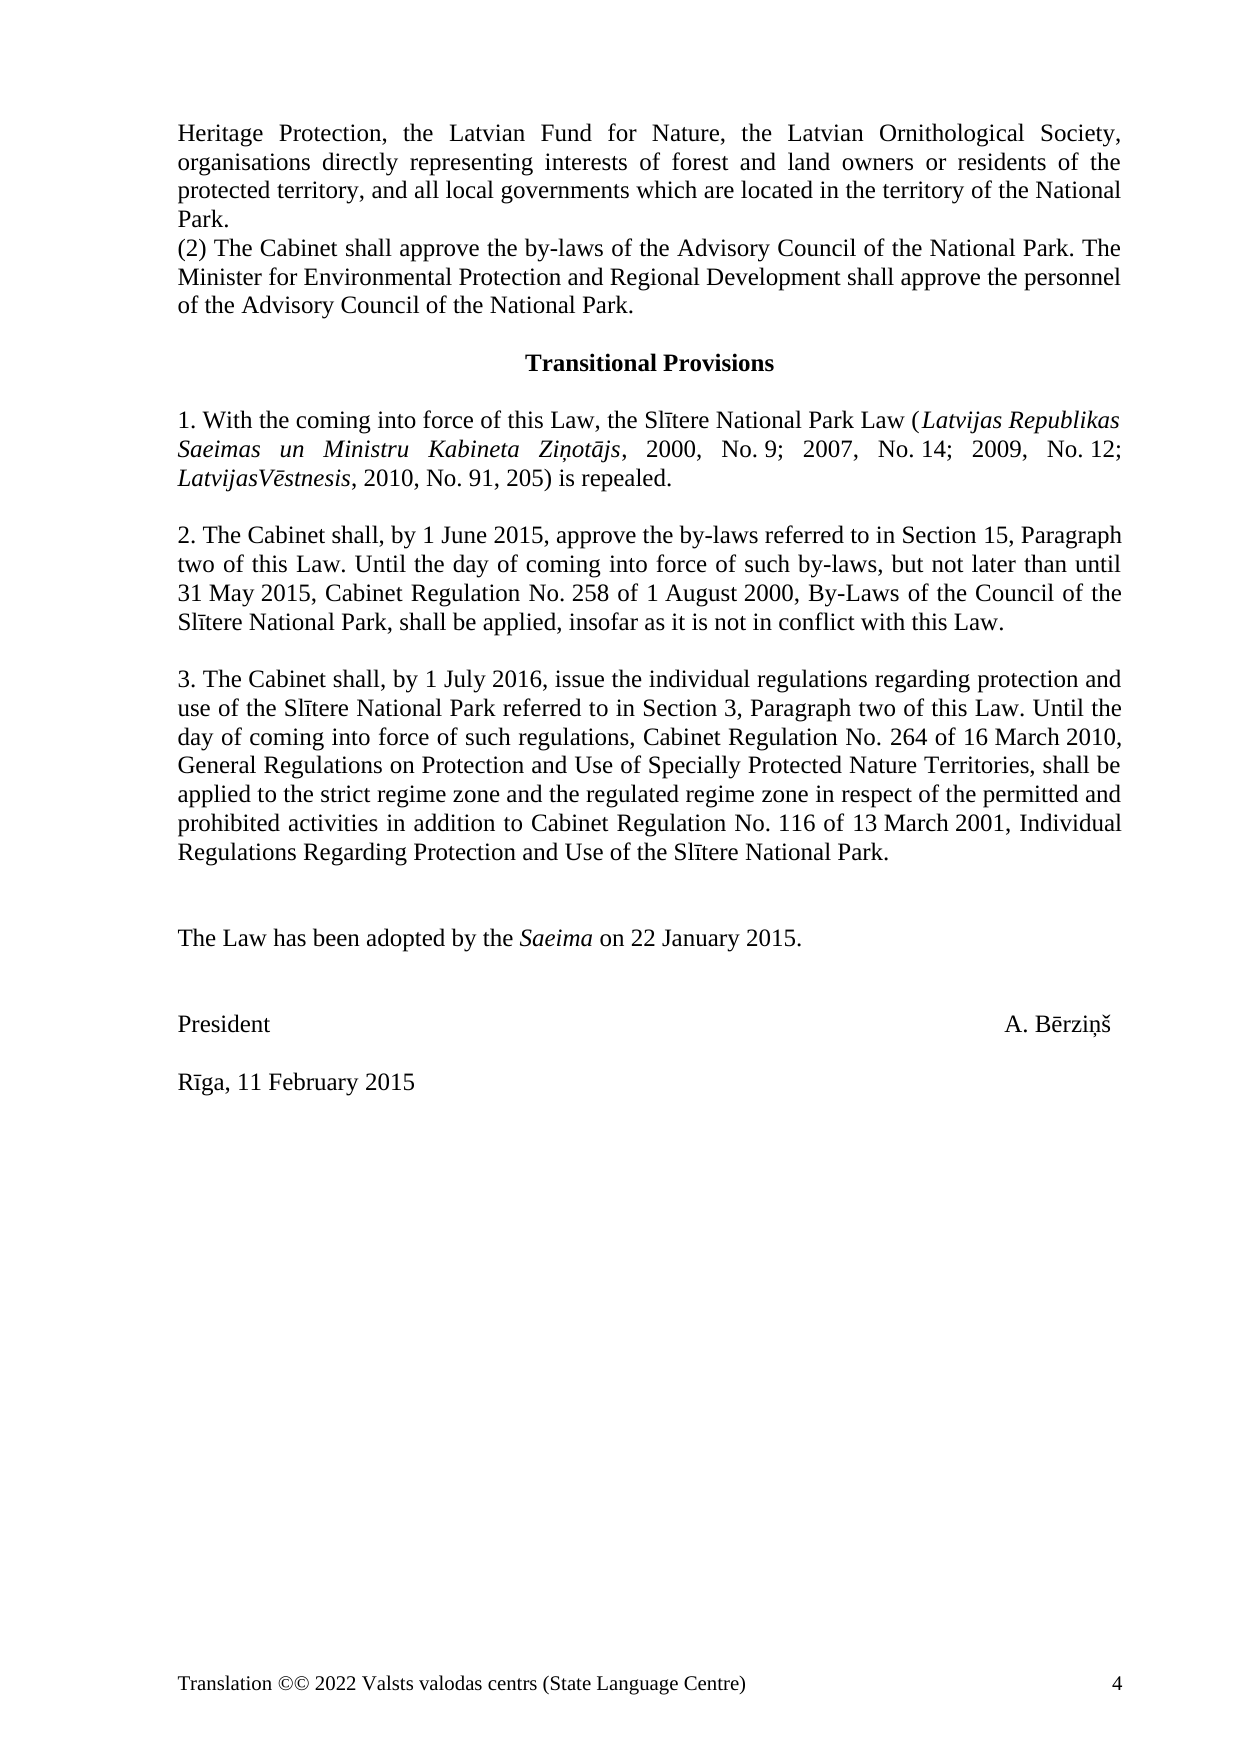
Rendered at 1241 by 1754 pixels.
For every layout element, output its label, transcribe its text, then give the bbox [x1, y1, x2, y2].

text President A. Bērziņš [177, 1009, 1122, 1038]
text Rīga, 11 February 2015 [177, 1067, 1122, 1096]
text 2. The Cabinet shall, by 1 June 2015, approve the by-laws referred to in Section 15, Paragraph two of this Law. Until the day of coming into force of such by-laws, but not later than until 31 May 2015, Cabinet Regulation No. 258 of 1 August 2000, By-Laws of the Council of the Slītere National Park, shall be applied, insofar as it is not in conflict with this Law. [177, 521, 1122, 636]
text 1. With the coming into force of this Law, the Slītere National Park Law (Latvijas Republikas Saeimas un Ministru Kabineta Ziņotājs, 2000, No. 9; 2007, No. 14; 2009, No. 12; LatvijasVēstnesis, 2010, No. 91, 205) is repealed. [177, 406, 1122, 492]
text Transitional Provisions [177, 348, 1122, 377]
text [177, 118, 1122, 233]
text 3. The Cabinet shall, by 1 July 2016, issue the individual regulations regarding protection and use of the Slītere National Park referred to in Section 3, Paragraph two of this Law. Until the day of coming into force of such regulations, Cabinet Regulation No. 264 of 16 March 2010, General Regulations on Protection and Use of Specially Protected Nature Territories, shall be applied to the strict regime zone and the regulated regime zone in respect of the permitted and prohibited activities in addition to Cabinet Regulation No. 116 of 13 March 2001, Individual Regulations Regarding Protection and Use of the Slītere National Park. [177, 664, 1122, 866]
text (2) The Cabinet shall approve the by-laws of the Advisory Council of the National Park. The Minister for Environmental Protection and Regional Development shall approve the personnel of the Advisory Council of the National Park. [177, 233, 1122, 319]
text The Law has been adopted by the Saeima on 22 January 2015. [177, 923, 1122, 952]
